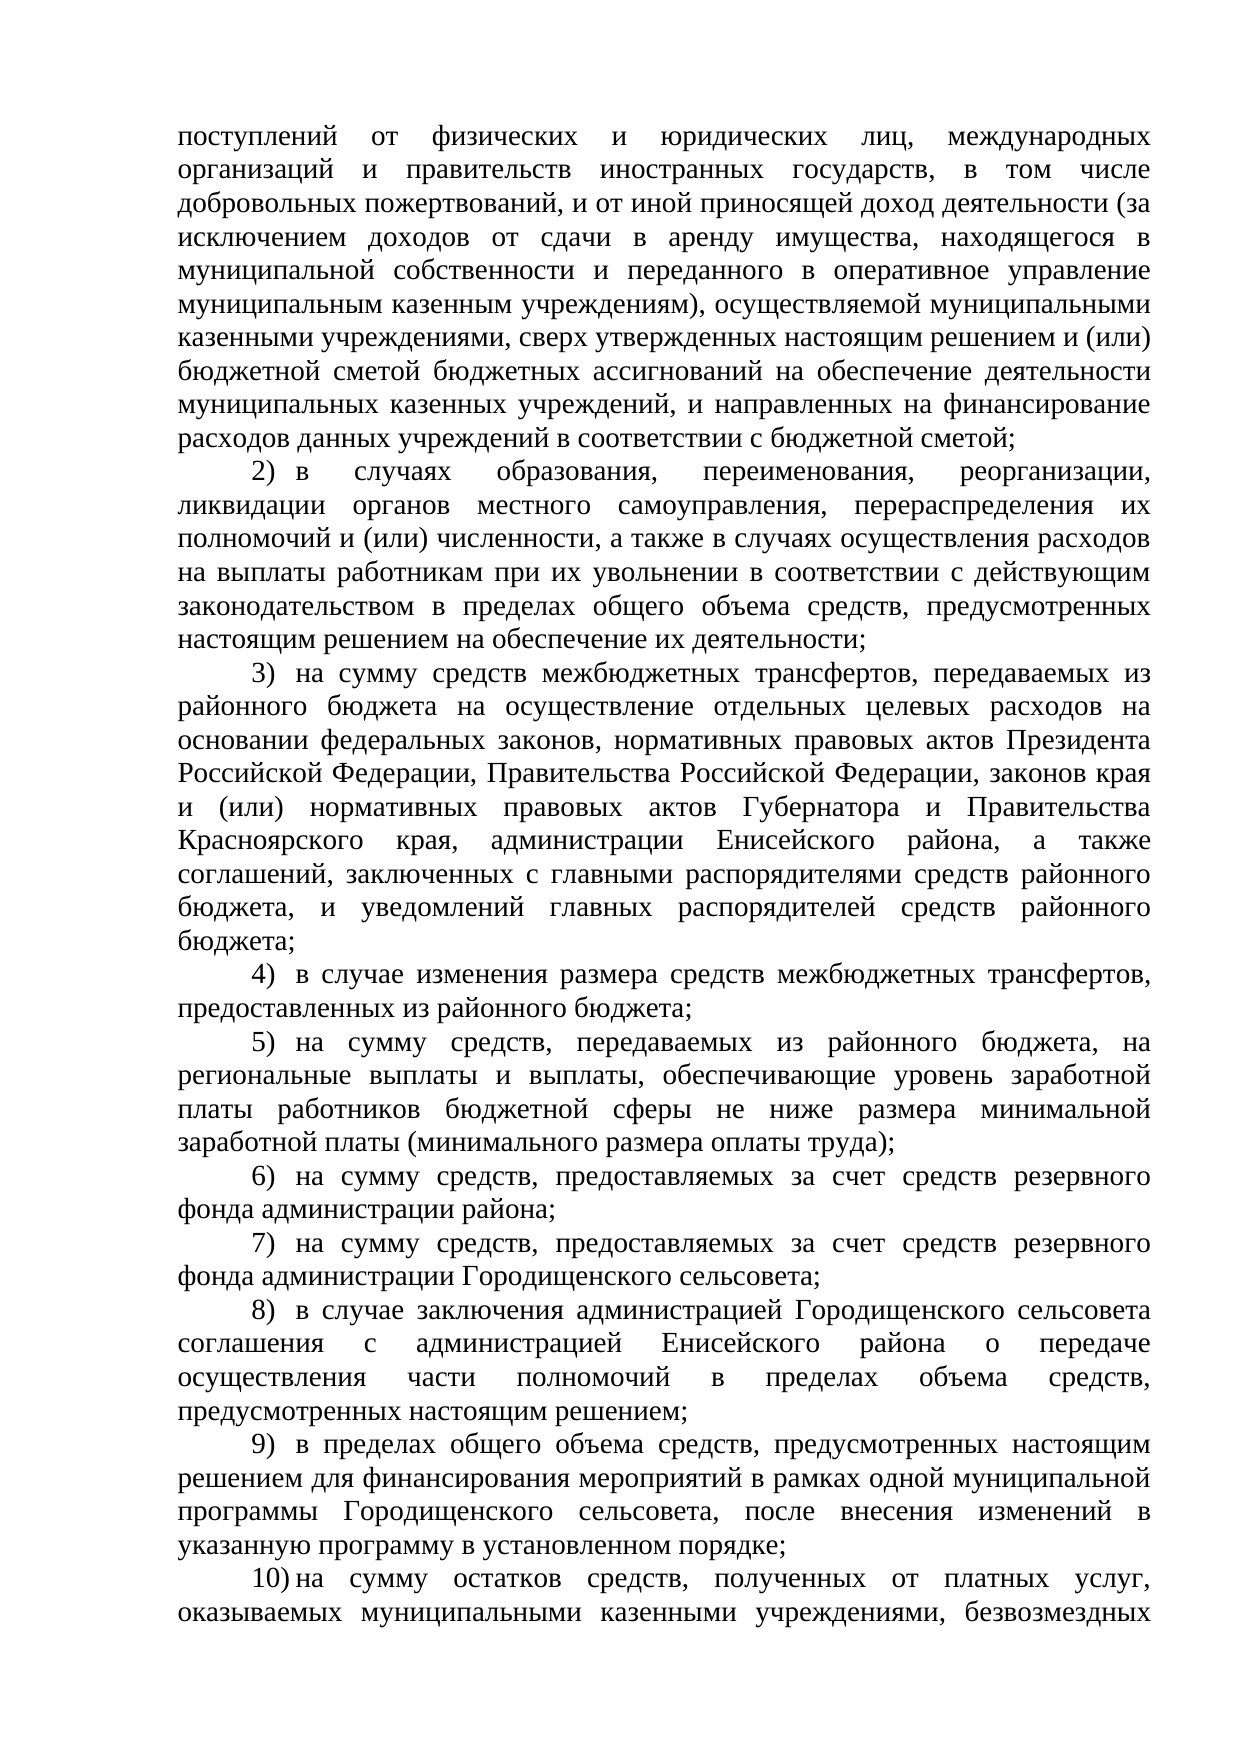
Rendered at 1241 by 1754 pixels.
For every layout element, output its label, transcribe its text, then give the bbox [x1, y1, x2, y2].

list в пределах общего объема средств, предусмотренных настоящим решением для финансирования мероприятий в рамках одной муниципальной программы Городищенского сельсовета, после внесения изменений в указанную программу в установленном порядке; [177, 1426, 1152, 1560]
list в случае изменения размера средств межбюджетных трансфертов, предоставленных из районного бюджета; [177, 957, 1152, 1024]
list в случае заключения администрацией Городищенского сельсовета соглашения с администрацией Енисейского района о передаче осуществления части полномочий в пределах объема средств, предусмотренных настоящим решением; [177, 1292, 1152, 1426]
list на сумму средств межбюджетных трансфертов, передаваемых из районного бюджета на осуществление отдельных целевых расходов на основании федеральных законов, нормативных правовых актов Президента Российской Федерации, Правительства Российской Федерации, законов края и (или) нормативных правовых актов Губернатора и Правительства Красноярского края, администрации Енисейского района, а также соглашений, заключенных с главными распорядителями средств районного бюджета, и уведомлений главных распорядителей средств районного бюджета; [177, 655, 1152, 957]
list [177, 118, 1152, 453]
list на сумму средств, передаваемых из районного бюджета, на региональные выплаты и выплаты, обеспечивающие уровень заработной платы работников бюджетной сферы не ниже размера минимальной заработной платы (минимального размера оплаты труда); [177, 1024, 1152, 1158]
list на сумму средств, предоставляемых за счет средств резервного фонда администрации района; [177, 1158, 1152, 1225]
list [177, 1560, 1152, 1627]
list в случаях образования, переименования, реорганизации, ликвидации органов местного самоуправления, перераспределения их полномочий и (или) численности, а также в случаях осуществления расходов на выплаты работникам при их увольнении в соответствии с действующим законодательством в пределах общего объема средств, предусмотренных настоящим решением на обеспечение их деятельности; [177, 453, 1152, 655]
list на сумму средств, предоставляемых за счет средств резервного фонда администрации Городищенского сельсовета; [177, 1225, 1152, 1292]
